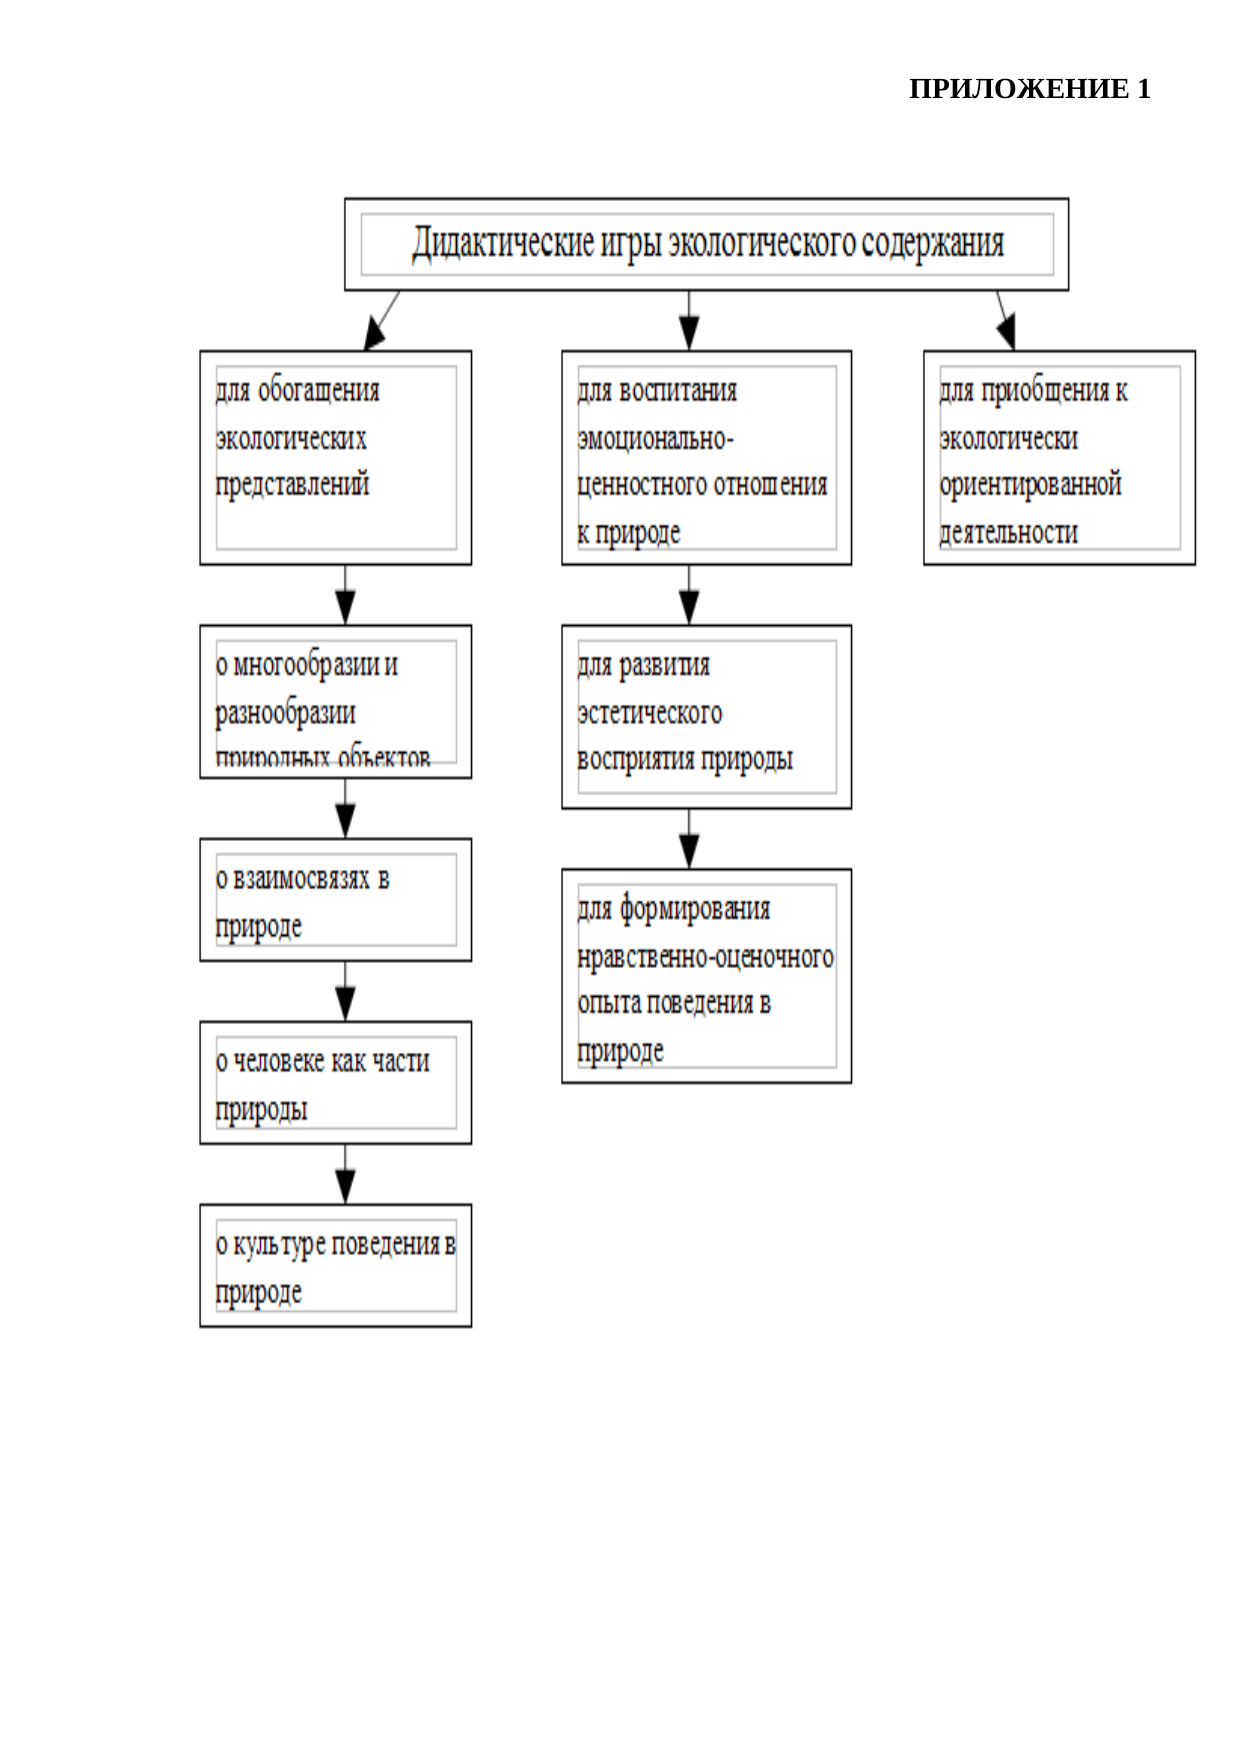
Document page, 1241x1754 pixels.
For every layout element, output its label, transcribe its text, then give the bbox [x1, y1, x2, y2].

text ПРИЛОЖЕНИЕ 1 [177, 71, 1152, 104]
picture [177, 150, 1216, 1377]
